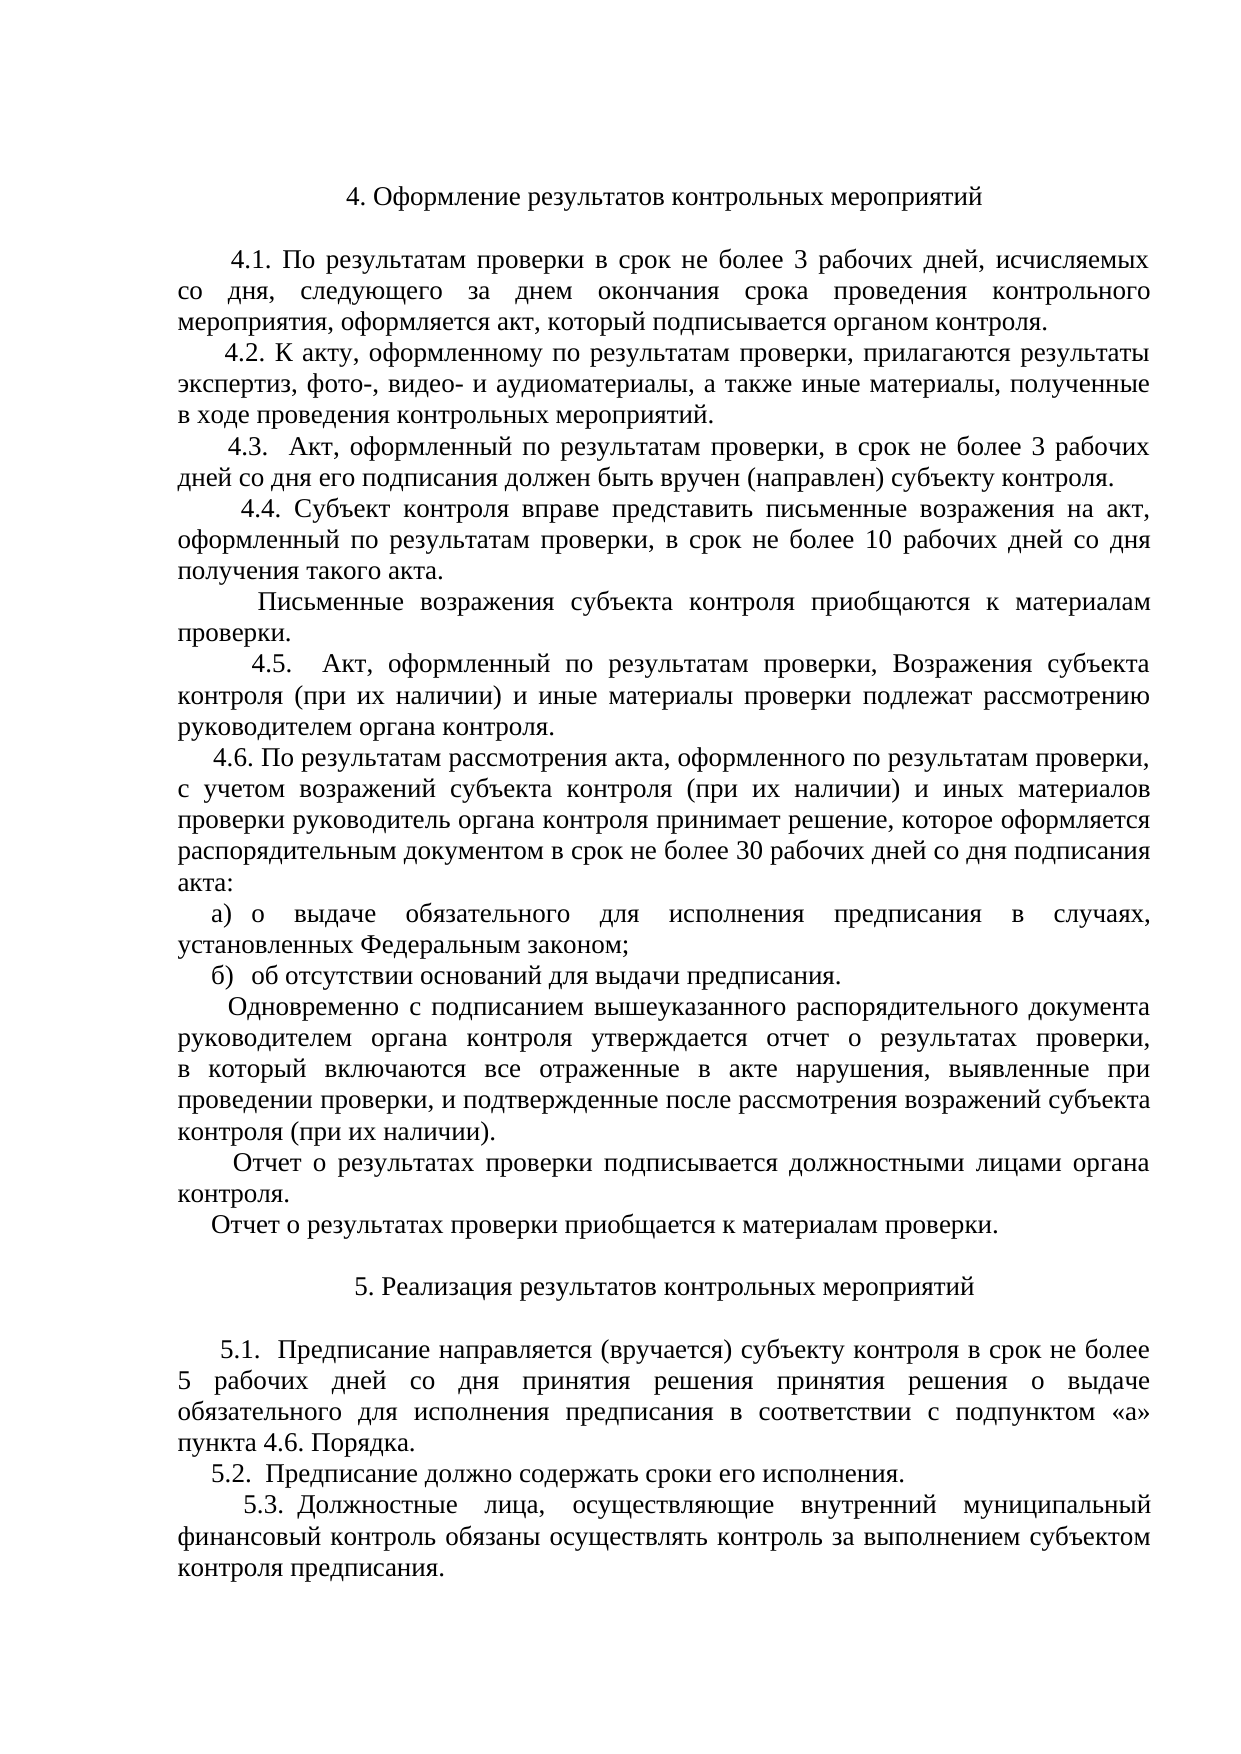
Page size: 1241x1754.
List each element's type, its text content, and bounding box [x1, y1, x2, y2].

text 5.3. Должностные лица, осуществляющие внутренний муниципальный финансовый контроль обязаны осуществлять контроль за выполнением субъектом контроля предписания. [177, 1488, 1152, 1582]
text 4.4. Субъект контроля вправе представить письменные возражения на акт, оформленный по результатам проверки, в срок не более 10 рабочих дней со дня получения такого акта. [177, 492, 1152, 585]
text б) об отсутствии оснований для выдачи предписания. [177, 959, 1152, 990]
text 4. Оформление результатов контрольных мероприятий [177, 180, 1152, 212]
text 4.3. Акт, оформленный по результатам проверки, в срок не более 3 рабочих дней со дня его подписания должен быть вручен (направлен) субъекту контроля. [177, 429, 1152, 492]
text Отчет о результатах проверки подписывается должностными лицами органа контроля. [177, 1146, 1152, 1208]
text 5.1. Предписание направляется (вручается) субъекту контроля в срок не более 5 рабочих дней со дня принятия решения принятия решения о выдаче обязательного для исполнения предписания в соответствии с подпунктом «а» пункта 4.6. Порядка. [177, 1333, 1152, 1457]
text Письменные возражения субъекта контроля приобщаются к материалам проверки. [177, 585, 1152, 648]
text 5.2. Предписание должно содержать сроки его исполнения. [177, 1457, 1152, 1488]
text Отчет о результатах проверки приобщается к материалам проверки. [177, 1208, 1152, 1239]
text Одновременно с подписанием вышеуказанного распорядительного документа руководителем органа контроля утверждается отчет о результатах проверки, в который включаются все отраженные в акте нарушения, выявленные при проведении проверки, и подтвержденные после рассмотрения возражений субъекта контроля (при их наличии). [177, 990, 1152, 1146]
text 4.1. По результатам проверки в срок не более 3 рабочих дней, исчисляемых со дня, следующего за днем окончания срока проведения контрольного мероприятия, оформляется акт, который подписывается органом контроля. [177, 243, 1152, 336]
text 5. Реализация результатов контрольных мероприятий [177, 1271, 1152, 1302]
text 4.2. К акту, оформленному по результатам проверки, прилагаются результаты экспертиз, фото-, видео- и аудиоматериалы, а также иные материалы, полученные в ходе проведения контрольных мероприятий. [177, 336, 1152, 429]
text а) о выдаче обязательного для исполнения предписания в случаях, установленных Федеральным законом; [177, 897, 1152, 959]
text 4.6. По результатам рассмотрения акта, оформленного по результатам проверки, с учетом возражений субъекта контроля (при их наличии) и иных материалов проверки руководитель органа контроля принимает решение, которое оформляется распорядительным документом в срок не более 30 рабочих дней со дня подписания акта: [177, 741, 1152, 897]
text 4.5. Акт, оформленный по результатам проверки, Возражения субъекта контроля (при их наличии) и иные материалы проверки подлежат рассмотрению руководителем органа контроля. [177, 648, 1152, 741]
